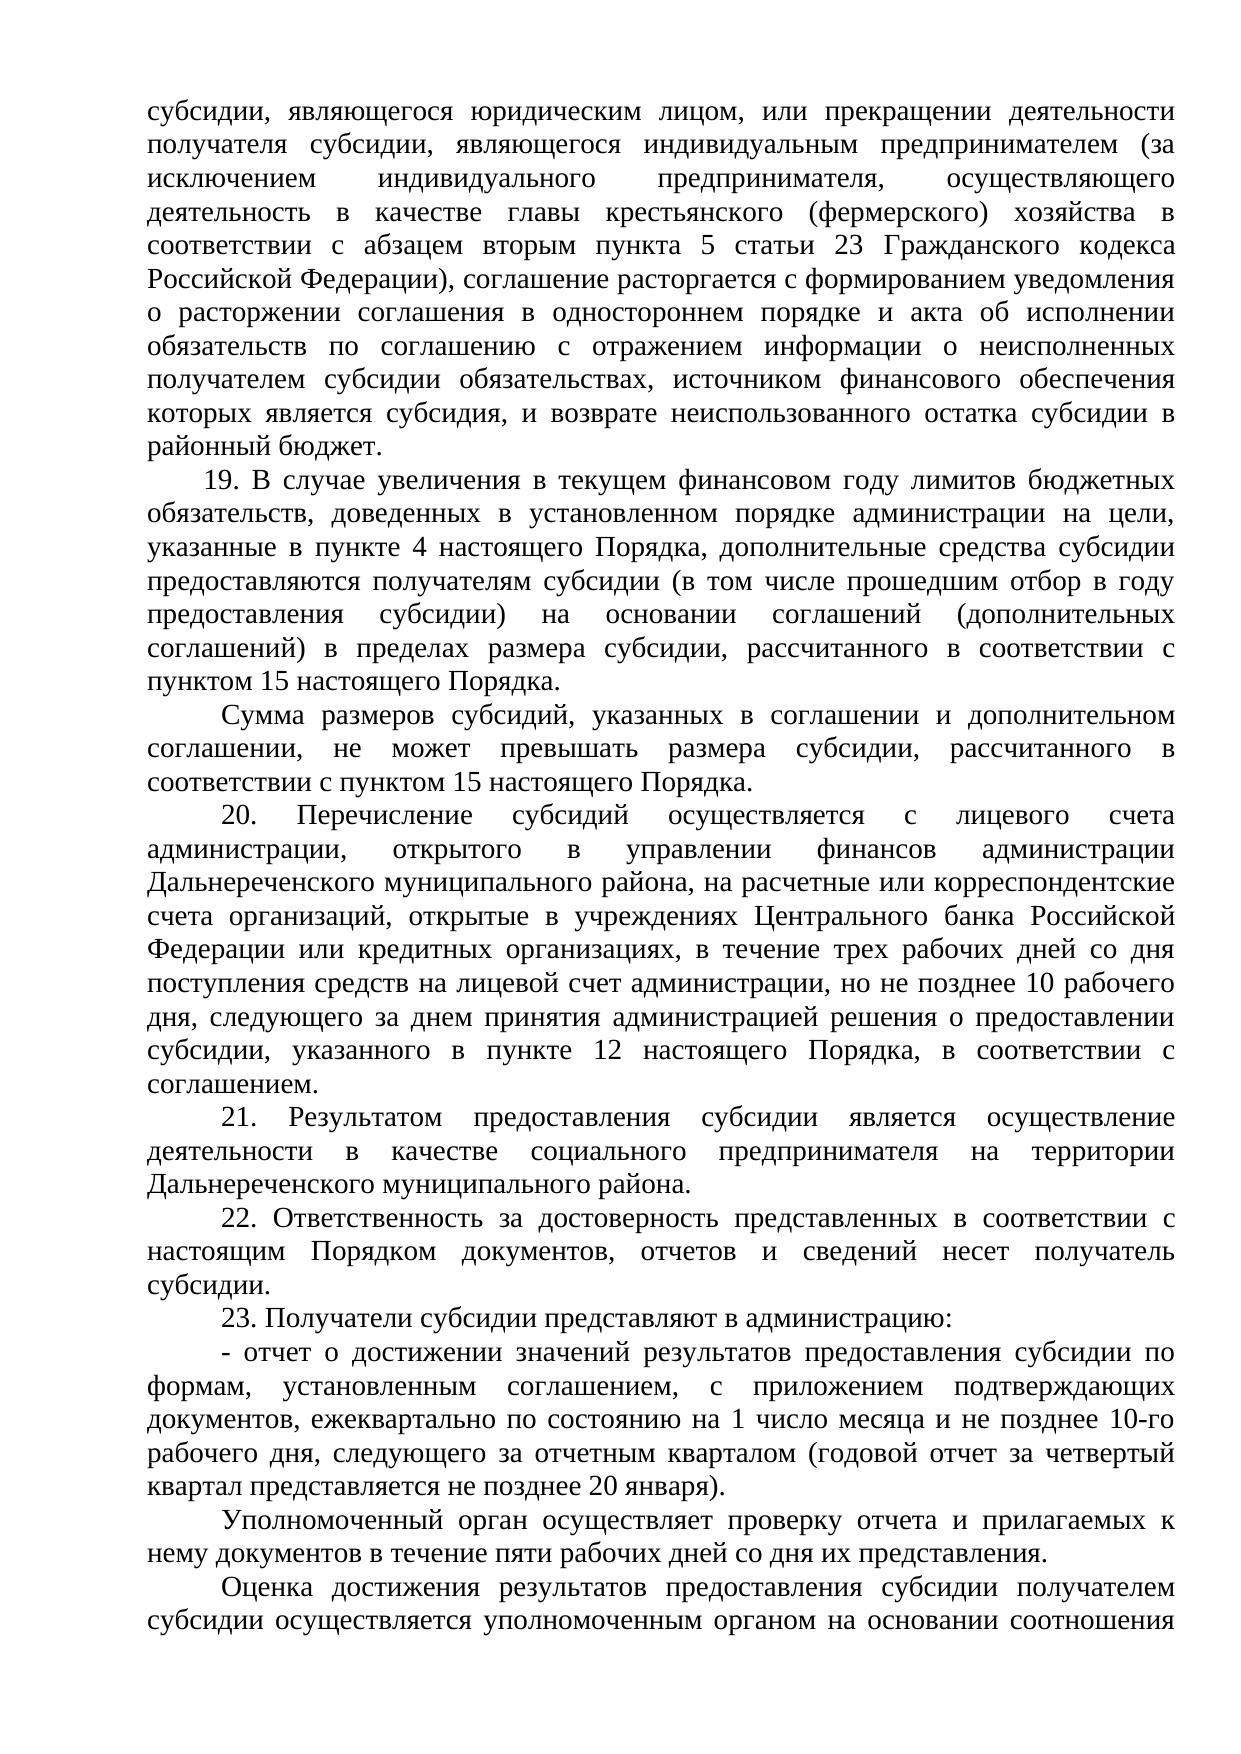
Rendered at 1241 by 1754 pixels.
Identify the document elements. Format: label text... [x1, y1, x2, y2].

text 20. Перечисление субсидий осуществляется с лицевого счета администрации, открытого в управлении финансов администрации Дальнереченского муниципального района, на расчетные или корреспондентские счета организаций, открытые в учреждениях Центрального банка Российской Федерации или кредитных организациях, в течение трех рабочих дней со дня поступления средств на лицевой счет администрации, но не позднее 10 рабочего дня, следующего за днем принятия администрацией решения о предоставлении субсидии, указанного в пункте 12 настоящего Порядка, в соответствии с соглашением. [147, 797, 1176, 1099]
text Сумма размеров субсидий, указанных в соглашении и дополнительном соглашении, не может превышать размера субсидии, рассчитанного в соответствии с пунктом 15 настоящего Порядка. [147, 697, 1176, 797]
text Уполномоченный орган осуществляет проверку отчета и прилагаемых к нему документов в течение пяти рабочих дней со дня их представления. [147, 1502, 1176, 1569]
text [147, 93, 1176, 462]
text 23. Получатели субсидии представляют в администрацию: [147, 1301, 1176, 1334]
text - отчет о достижении значений результатов предоставления субсидии по формам, установленным соглашением, с приложением подтверждающих документов, ежеквартально по состоянию на 1 число месяца и не позднее 10-го рабочего дня, следующего за отчетным кварталом (годовой отчет за четвертый квартал представляется не позднее 20 января). [147, 1334, 1176, 1502]
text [147, 1569, 1176, 1636]
text 22. Ответственность за достоверность представленных в соответствии с настоящим Порядком документов, отчетов и сведений несет получатель субсидии. [147, 1200, 1176, 1301]
text 19. В случае увеличения в текущем финансовом году лимитов бюджетных обязательств, доведенных в установленном порядке администрации на цели, указанные в пункте 4 настоящего Порядка, дополнительные средства субсидии предоставляются получателям субсидии (в том числе прошедшим отбор в году предоставления субсидии) на основании соглашений (дополнительных соглашений) в пределах размера субсидии, рассчитанного в соответствии с пунктом 15 настоящего Порядка. [147, 462, 1176, 697]
text 21. Результатом предоставления субсидии является осуществление деятельности в качестве социального предпринимателя на территории Дальнереченского муниципального района. [147, 1099, 1176, 1200]
